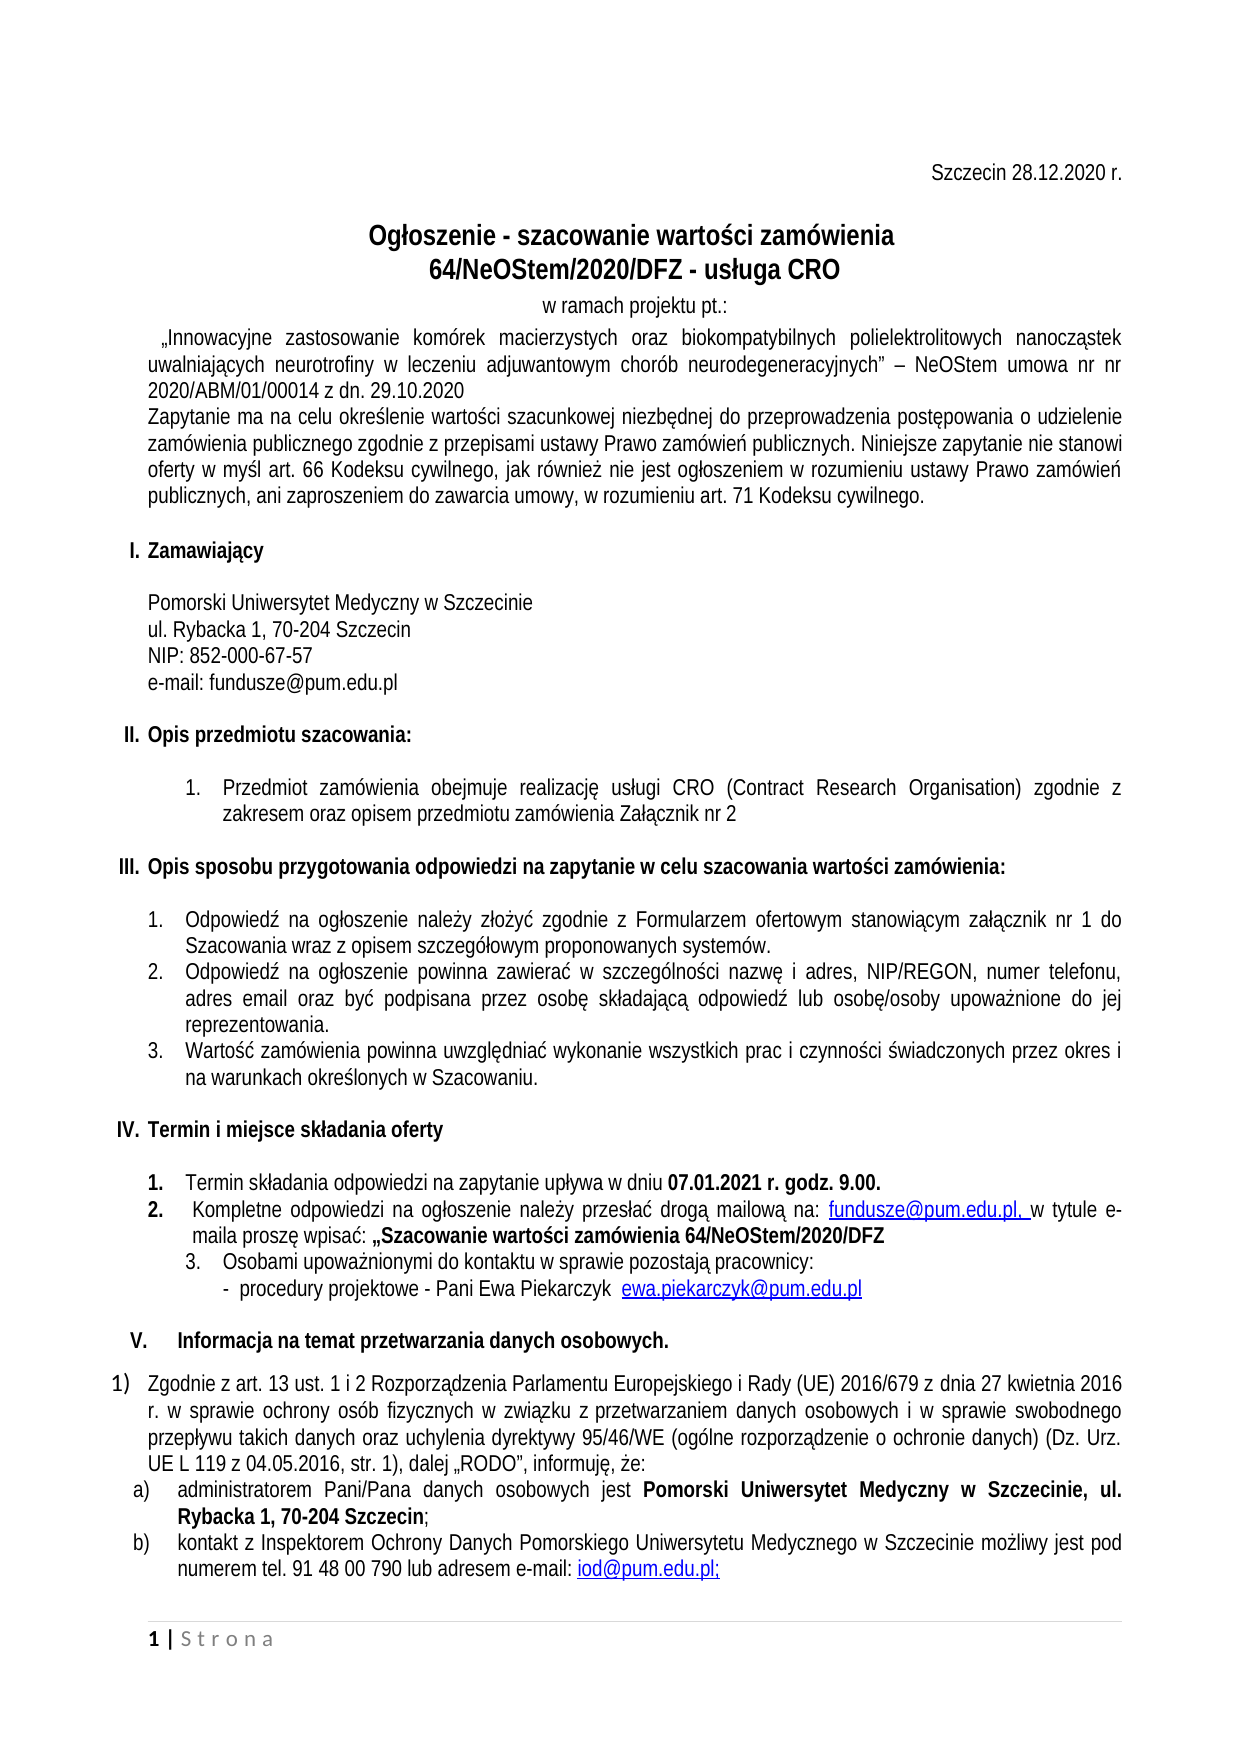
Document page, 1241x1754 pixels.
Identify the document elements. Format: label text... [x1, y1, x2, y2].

text w ramach projektu pt.: [148, 292, 1122, 318]
list kontakt z Inspektorem Ochrony Danych Pomorskiego Uniwersytetu Medycznego w Szczecinie możliwy jest pod numerem tel. 91 48 00 790 lub adresem e-mail: iod@pum.edu.pl; [133, 1529, 1122, 1582]
list Kompletne odpowiedzi na ogłoszenie należy przesłać drogą mailową na: fundusze@pum.edu.pl, w tytule e-maila proszę wpisać: „Szacowanie wartości zamówienia 64/NeOStem/2020/DFZ [148, 1196, 1122, 1248]
list Opis przedmiotu szacowania: [140, 721, 1122, 747]
list Termin składania odpowiedzi na zapytanie upływa w dniu 07.01.2021 r. godz. 9.00. [148, 1169, 1122, 1196]
list administratorem Pani/Pana danych osobowych jest Pomorski Uniwersytet Medyczny w Szczecinie, ul. Rybacka 1, 70-204 Szczecin; [133, 1476, 1122, 1529]
list Odpowiedź na ogłoszenie należy złożyć zgodnie z Formularzem ofertowym stanowiącym załącznik nr 1 do Szacowania wraz z opisem szczegółowym proponowanych systemów. [148, 906, 1122, 958]
list Informacja na temat przetwarzania danych osobowych. [148, 1327, 1122, 1354]
text Pomorski Uniwersytet Medyczny w Szczecinie [148, 589, 1122, 616]
text „Innowacyjne zastosowanie komórek macierzystych oraz biokompatybilnych polielektrolitowych nanocząstek uwalniających neurotrofiny w leczeniu adjuwantowym chorób neurodegeneracyjnych” – NeOStem umowa nr nr 2020/ABM/01/00014 z dn. 29.10.2020 [148, 324, 1122, 403]
list Zamawiający [140, 537, 1122, 563]
text e-mail: fundusze@pum.edu.pl [148, 668, 1122, 695]
list Zgodnie z art. 13 ust. 1 i 2 Rozporządzenia Parlamentu Europejskiego i Rady (UE) 2016/679 z dnia 27 kwietnia 2016 r. w sprawie ochrony osób fizycznych w związku z przetwarzaniem danych osobowych i w sprawie swobodnego przepływu takich danych oraz uchylenia dyrektywy 95/46/WE (ogólne rozporządzenie o ochronie danych) (Dz. Urz. UE L 119 z 04.05.2016, str. 1), dalej „RODO”, informuję, że: [110, 1367, 1122, 1476]
list Wartość zamówienia powinna uwzględniać wykonanie wszystkich prac i czynności świadczonych przez okres i na warunkach określonych w Szacowaniu. [148, 1037, 1122, 1090]
text Szczecin 28.12.2020 r. [391, 160, 1122, 186]
text Zapytanie ma na celu określenie wartości szacunkowej niezbędnej do przeprowadzenia postępowania o udzielenie zamówienia publicznego zgodnie z przepisami ustawy Prawo zamówień publicznych. Niniejsze zapytanie nie stanowi oferty w myśl art. 66 Kodeksu cywilnego, jak również nie jest ogłoszeniem w rozumieniu ustawy Prawo zamówień publicznych, ani zaproszeniem do zawarcia umowy, w rozumieniu art. 71 Kodeksu cywilnego. [148, 403, 1122, 509]
list Termin i miejsce składania oferty [140, 1116, 1122, 1143]
list Opis sposobu przygotowania odpowiedzi na zapytanie w celu szacowania wartości zamówienia: [140, 853, 1122, 879]
list Odpowiedź na ogłoszenie powinna zawierać w szczególności nazwę i adres, NIP/REGON, numer telefonu, adres email oraz być podpisana przez osobę składającą odpowiedź lub osobę/osoby upoważnione do jej reprezentowania. [148, 958, 1122, 1037]
list Osobami upoważnionymi do kontaktu w sprawie pozostają pracownicy: [185, 1248, 1122, 1274]
text Ogłoszenie - szacowanie wartości zamówienia 64/NeOStem/2020/DFZ - usługa CRO [148, 218, 1122, 285]
list Przedmiot zamówienia obejmuje realizację usługi CRO (Contract Research Organisation) zgodnie z zakresem oraz opisem przedmiotu zamówienia Załącznik nr 2 [185, 774, 1122, 827]
text ul. Rybacka 1, 70-204 Szczecin [148, 616, 1122, 642]
text NIP: 852-000-67-57 [148, 642, 1122, 668]
list - procedury projektowe - Pani Ewa Piekarczyk ewa.piekarczyk@pum.edu.pl [223, 1274, 1122, 1301]
